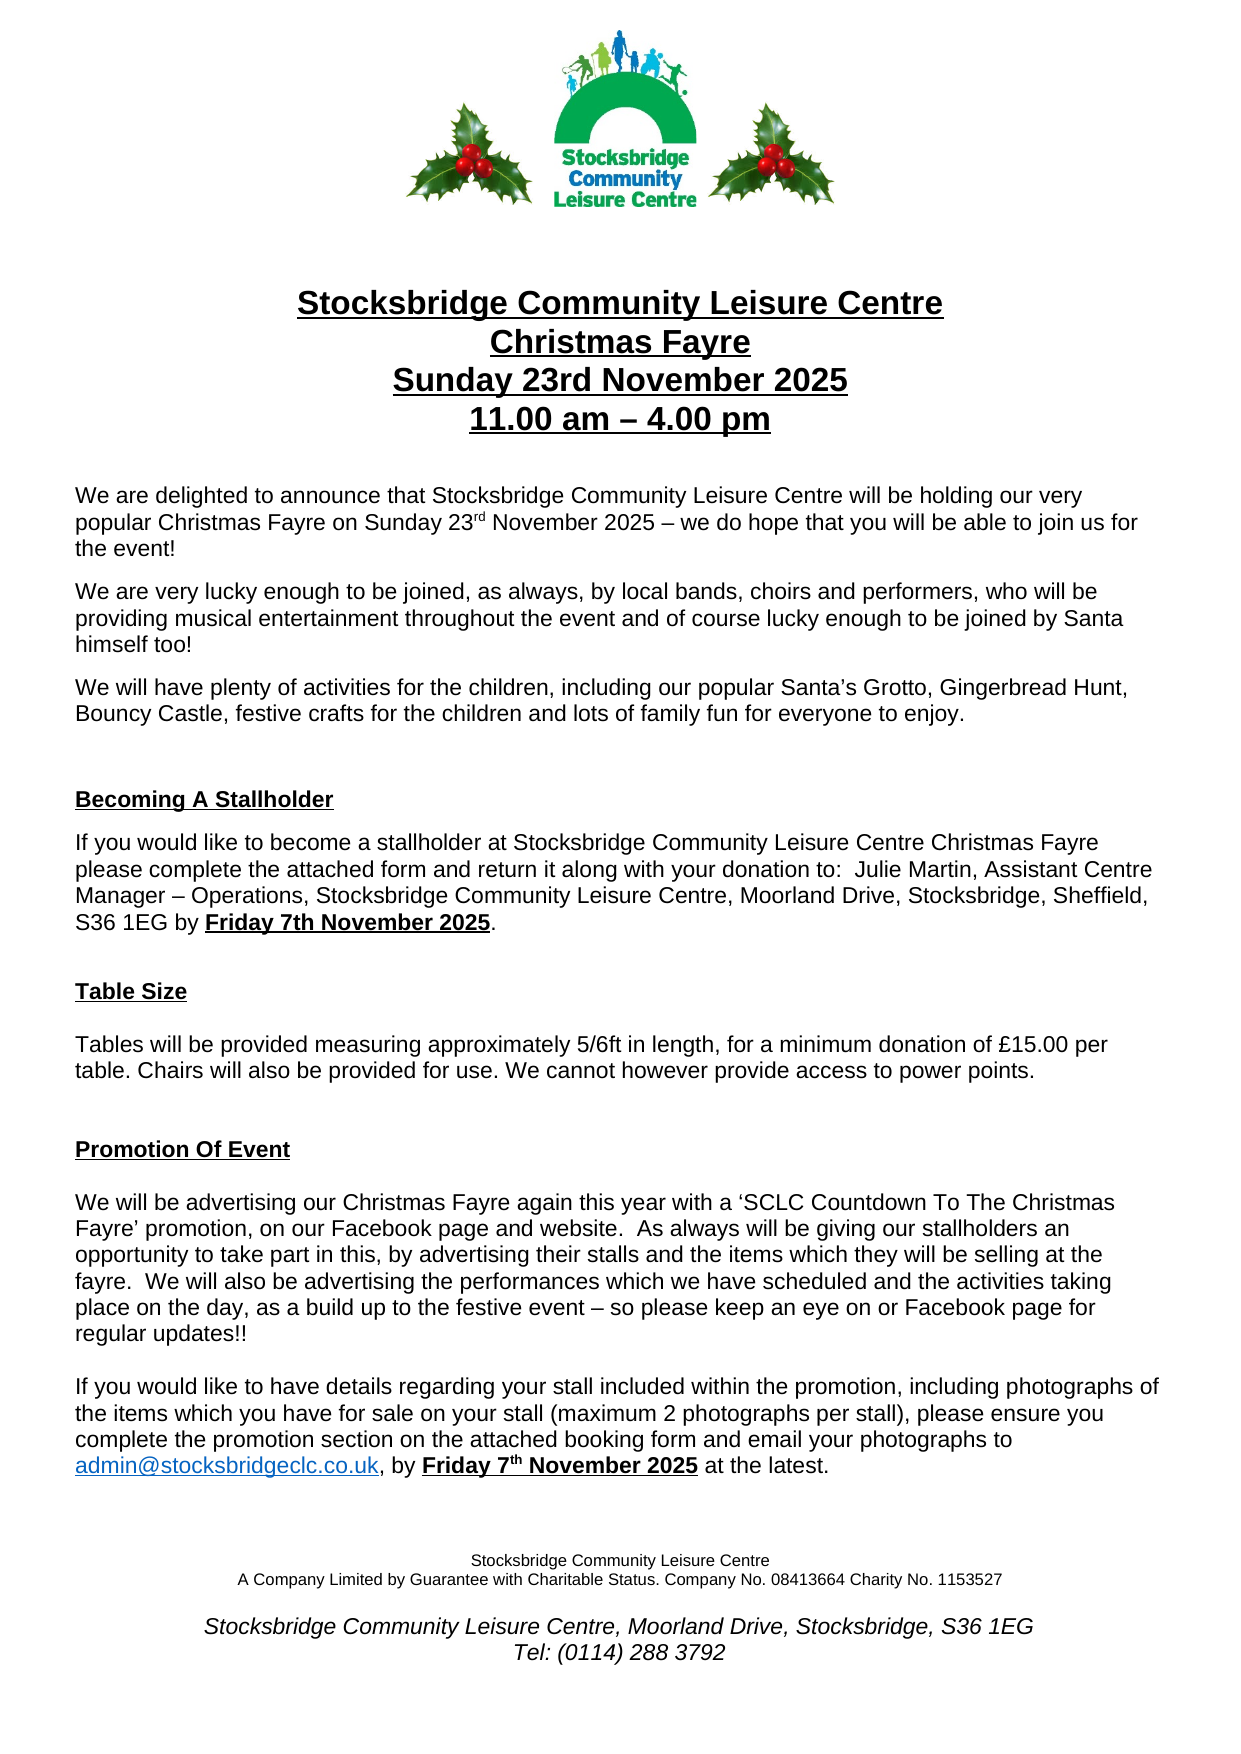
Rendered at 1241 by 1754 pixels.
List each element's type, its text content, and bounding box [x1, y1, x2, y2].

picture [404, 100, 534, 207]
text Stocksbridge Community Leisure Centre [75, 283, 1165, 322]
text If you would like to have details regarding your stall included within the promotion, including photographs of the items which you have for sale on your stall (maximum 2 photographs per stall), please ensure you complete the promotion section on the attached booking form and email your photographs to admin@stocksbridgeclc.co.uk, by Friday 7th November 2025 at the latest. [75, 1373, 1165, 1478]
text Sunday 23rd November 2025 [75, 360, 1165, 399]
text Becoming A Stallholder [75, 786, 1165, 813]
text We are very lucky enough to be joined, as always, by local bands, choirs and performers, who will be providing musical entertainment throughout the event and of course lucky enough to be joined by Santa himself too! [75, 578, 1165, 657]
text 11.00 am – 4.00 pm [75, 399, 1165, 437]
text Promotion Of Event [75, 1136, 1165, 1162]
text Stocksbridge Community Leisure Centre [75, 1550, 1165, 1569]
text We are delighted to announce that Stocksbridge Community Leisure Centre will be holding our very popular Christmas Fayre on Sunday 23rd November 2025 – we do hope that you will be able to join us for the event! [75, 482, 1165, 562]
text Christmas Fayre [75, 322, 1165, 360]
text We will be advertising our Christmas Fayre again this year with a ‘SCLC Countdown To The Christmas Fayre’ promotion, on our Facebook page and website. As always will be giving our stallholders an opportunity to take part in this, by advertising their stalls and the items which they will be selling at the fayre. We will also be advertising the performances which we have scheduled and the activities taking place on the day, as a build up to the festive event – so please keep an eye on or Facebook page for regular updates!! [75, 1189, 1165, 1347]
text Table Size [75, 978, 1165, 1004]
text Stocksbridge Community Leisure Centre, Moorland Drive, Stocksbridge, S36 1EG [75, 1613, 1165, 1639]
text A Company Limited by Guarantee with Charitable Status. Company No. 08413664 Charity No. 1153527 [75, 1569, 1165, 1589]
text Tel: (0114) 288 3792 [75, 1639, 1165, 1665]
text We will have plenty of activities for the children, including our popular Santa’s Grotto, Gingerbread Hunt, Bouncy Castle, festive crafts for the children and lots of family fun for everyone to enjoy. [75, 674, 1165, 727]
picture [554, 30, 697, 207]
text If you would like to become a stallholder at Stocksbridge Community Leisure Centre Christmas Fayre please complete the attached form and return it along with your donation to: Julie Martin, Assistant Centre Manager – Operations, Stocksbridge Community Leisure Centre, Moorland Drive, Stocksbridge, Sheffield, S36 1EG by Friday 7th November 2025. [75, 829, 1165, 935]
picture [706, 100, 836, 207]
text Tables will be provided measuring approximately 5/6ft in length, for a minimum donation of £15.00 per table. Chairs will also be provided for use. We cannot however provide access to power points. [75, 1031, 1165, 1083]
